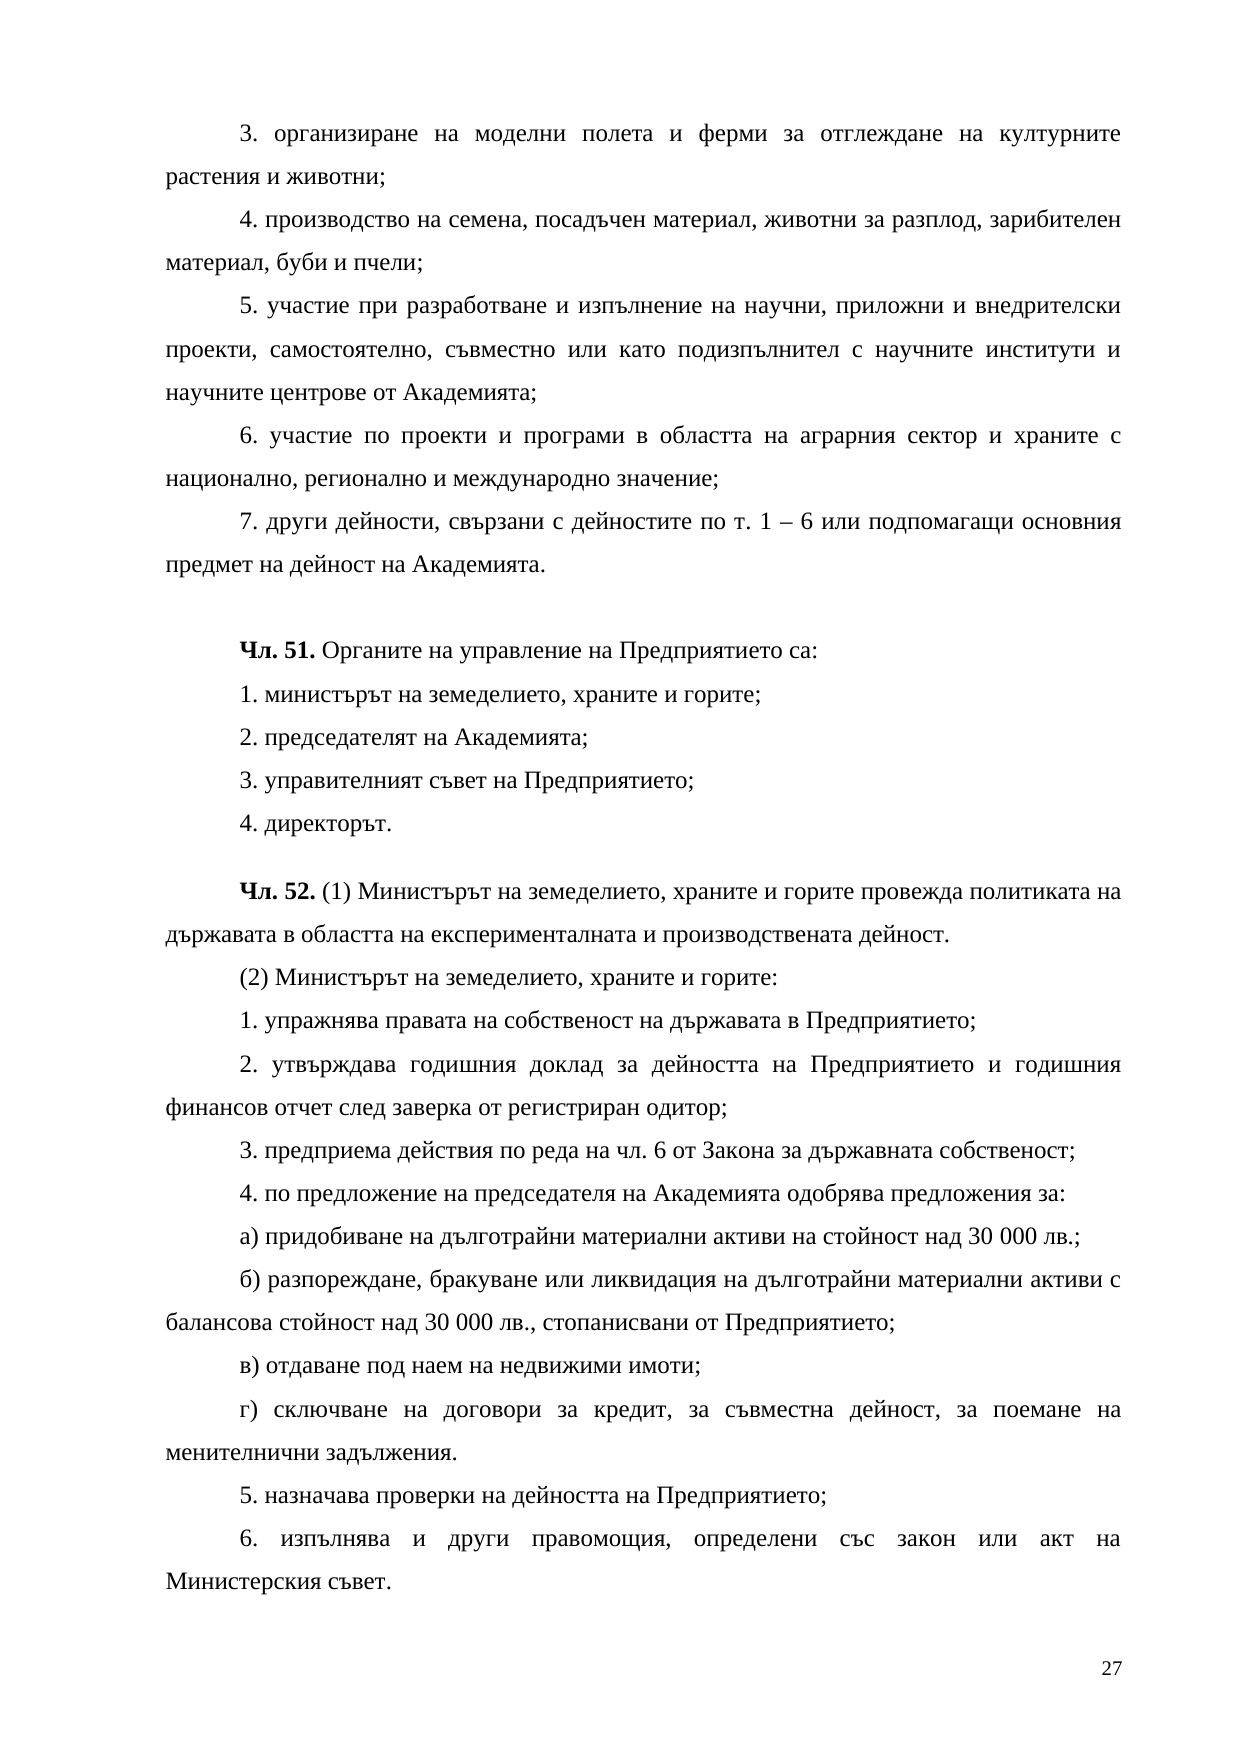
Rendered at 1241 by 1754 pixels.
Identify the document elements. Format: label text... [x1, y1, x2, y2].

text 4. директорът. [165, 808, 1122, 837]
text б) разпореждане, бракуване или ликвидация на дълготрайни материални активи с балансова стойност над 30 000 лв., стопанисвани от Предприятието; [165, 1264, 1122, 1336]
text 2. председателят на Академията; [165, 722, 1122, 751]
text 7. други дейности, свързани с дейностите по т. 1 – 6 или подпомагащи основния предмет на дейност на Академията. [165, 506, 1122, 578]
text (2) Министърът на земеделието, храните и горите: [165, 962, 1122, 991]
text 1. министърът на земеделието, храните и горите; [165, 679, 1122, 707]
text 3. организиране на моделни полета и ферми за отглеждане на културните растения и животни; [165, 118, 1122, 190]
text 4. по предложение на председателя на Академията одобрява предложения за: [165, 1178, 1122, 1207]
text в) отдаване под наем на недвижими имоти; [165, 1351, 1122, 1379]
text 4. производство на семена, посадъчен материал, животни за разплод, зарибителен материал, буби и пчели; [165, 204, 1122, 276]
text 6. изпълнява и други правомощия, определени със закон или акт на Министерския съвет. [165, 1523, 1122, 1595]
text 1. упражнява правата на собственост на държавата в Предприятието; [165, 1006, 1122, 1034]
text 3. предприема действия по реда на чл. 6 от Закона за държавната собственост; [165, 1135, 1122, 1164]
text 5. участие при разработване и изпълнение на научни, приложни и внедрителски проекти, самостоятелно, съвместно или като подизпълнител с научните институти и научните центрове от Академията; [165, 291, 1122, 406]
text 6. участие по проекти и програми в областта на аграрния сектор и храните с национално, регионално и международно значение; [165, 420, 1122, 492]
text Чл. 52. (1) Министърът на земеделието, храните и горите провежда политиката на държавата в областта на експерименталната и производствената дейност. [165, 876, 1122, 948]
text 5. назначава проверки на дейността на Предприятието; [165, 1480, 1122, 1509]
text г) сключване на договори за кредит, за съвместна дейност, за поемане на менителнични задължения. [165, 1394, 1122, 1466]
text а) придобиване на дълготрайни материални активи на стойност над 30 000 лв.; [165, 1221, 1122, 1250]
text Чл. 51. Органите на управление на Предприятието са: [165, 636, 1122, 664]
text 2. утвърждава годишния доклад за дейността на Предприятието и годишния финансов отчет след заверка от регистриран одитор; [165, 1049, 1122, 1121]
text 3. управителният съвет на Предприятието; [165, 765, 1122, 794]
